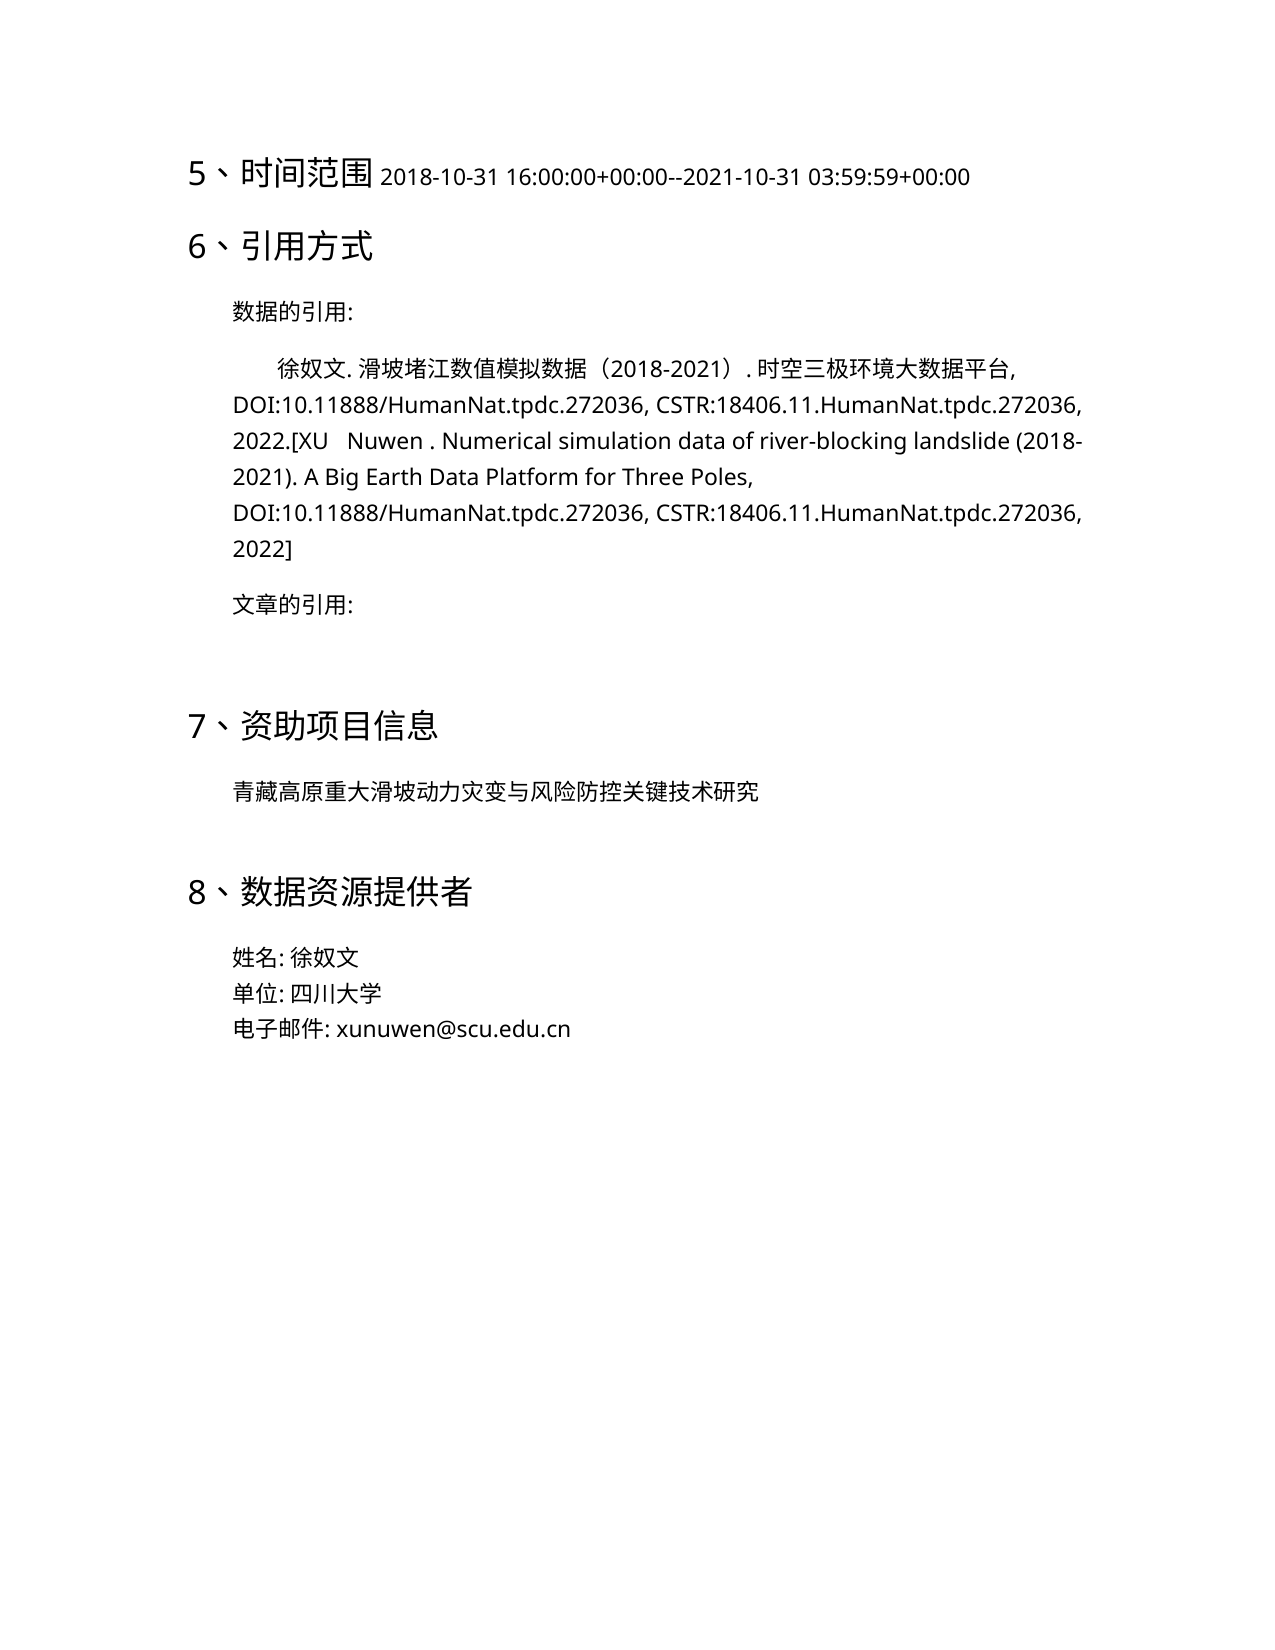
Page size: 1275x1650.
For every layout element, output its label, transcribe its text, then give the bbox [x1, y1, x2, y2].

text 6、引用方式 [187, 223, 1087, 268]
text 姓名: 徐奴文 单位: 四川大学 电子邮件: xunuwen@scu.edu.cn [232, 942, 1087, 1117]
text 5、时间范围2018-10-31 16:00:00+00:00--2021-10-31 03:59:59+00:00 [187, 150, 1087, 195]
text 8、数据资源提供者 [187, 868, 1087, 914]
text 徐奴文. 滑坡堵江数值模拟数据（2018-2021）. 时空三极环境大数据平台, DOI:10.11888/HumanNat.tpdc.272036, CSTR:18406.11.HumanNat.tpdc.272036, 2022.[XU Nuwen . Numerical simulation data of river-blocking landslide (2018-2021). A Big Earth Data Platform for Three Poles, DOI:10.11888/HumanNat.tpdc.272036, CSTR:18406.11.HumanNat.tpdc.272036, 2022] [232, 353, 1087, 564]
text 青藏高原重大滑坡动力灾变与风险防控关键技术研究 [232, 776, 1087, 843]
text 7、资助项目信息 [187, 703, 1087, 748]
text 文章的引用: [232, 589, 1087, 621]
text 数据的引用: [232, 296, 1087, 327]
